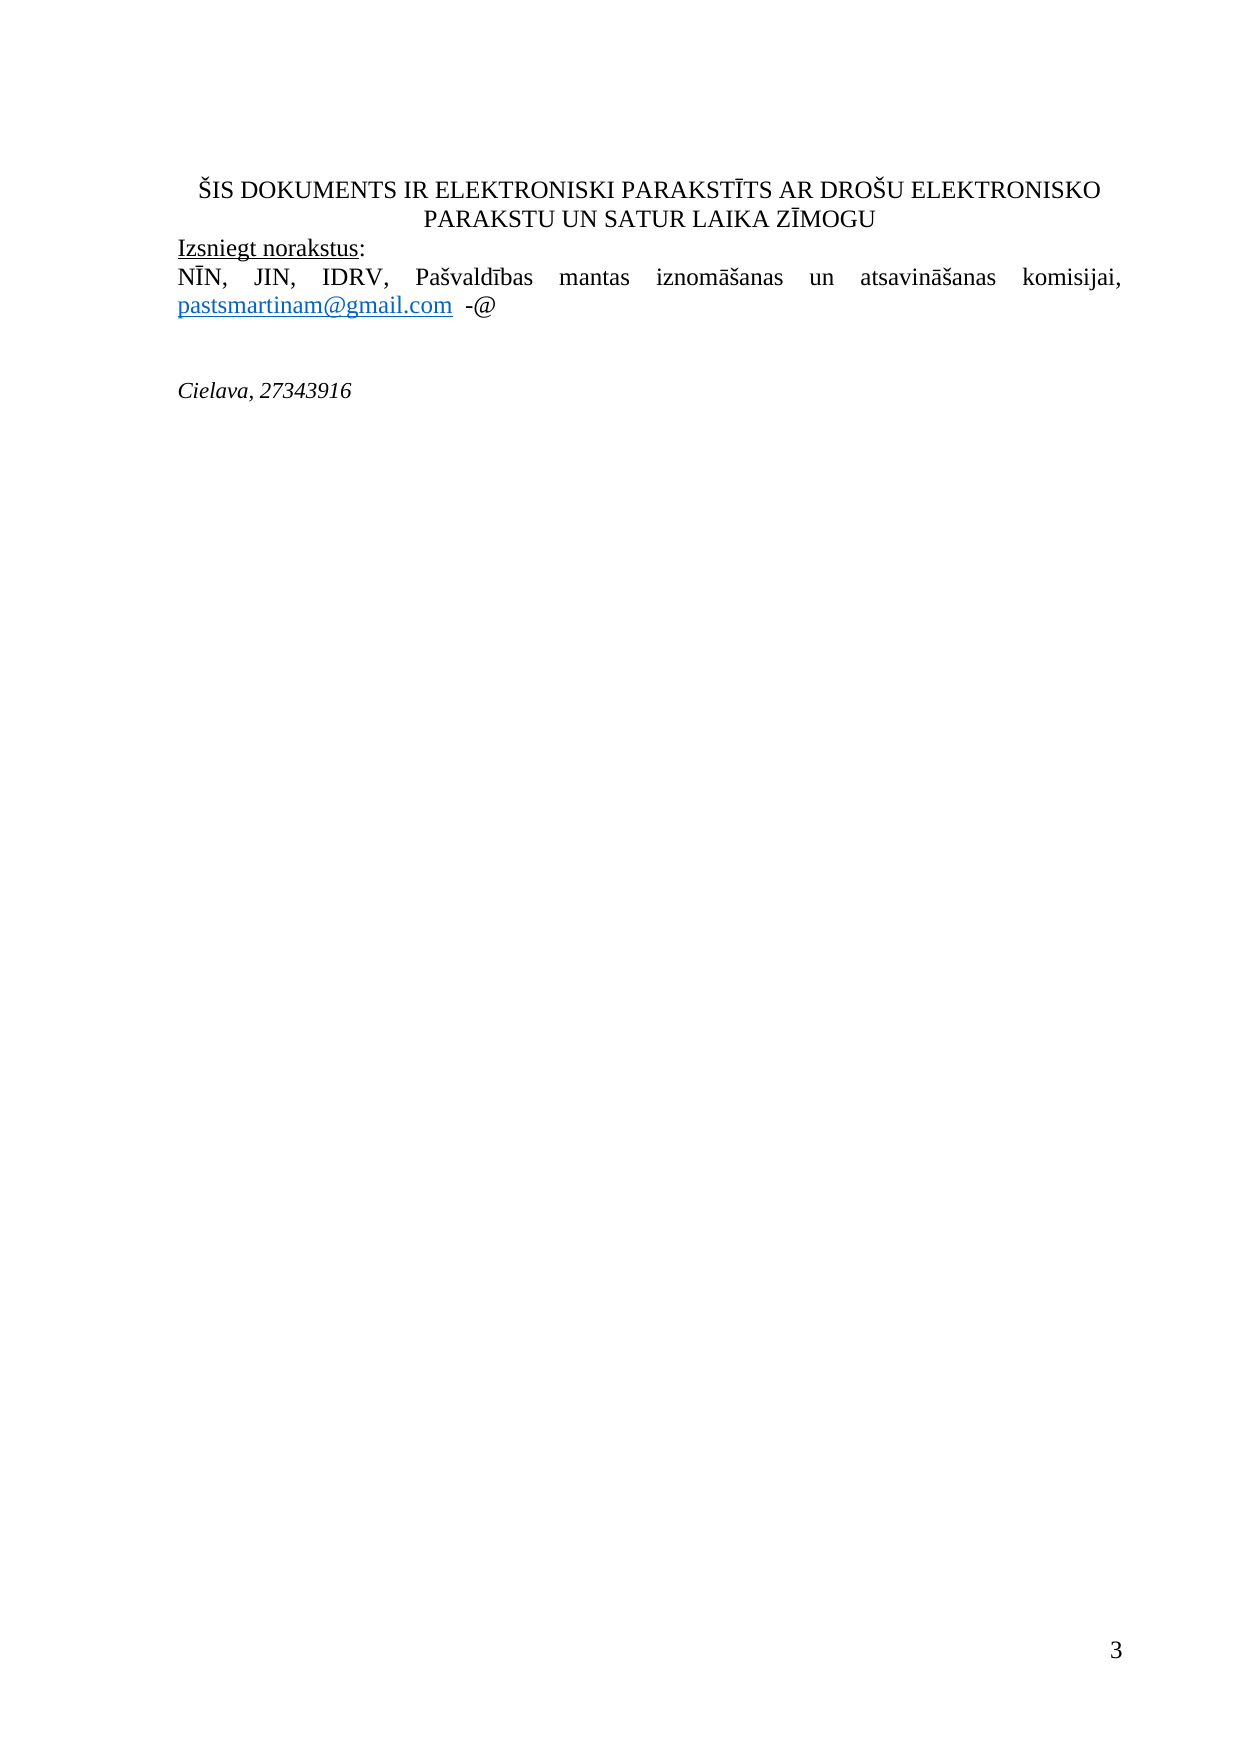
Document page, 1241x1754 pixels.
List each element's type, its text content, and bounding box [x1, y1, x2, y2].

text ŠIS DOKUMENTS IR ELEKTRONISKI PARAKSTĪTS AR DROŠU ELEKTRONISKO PARAKSTU UN SATUR LAIKA ZĪMOGU [177, 176, 1122, 233]
text Izsniegt norakstus: [177, 233, 1122, 262]
text NĪN, JIN, IDRV, Pašvaldības mantas iznomāšanas un atsavināšanas komisijai, pastsmartinam@gmail.com -@ [177, 262, 1122, 319]
text Cielava, 27343916 [177, 377, 1122, 403]
